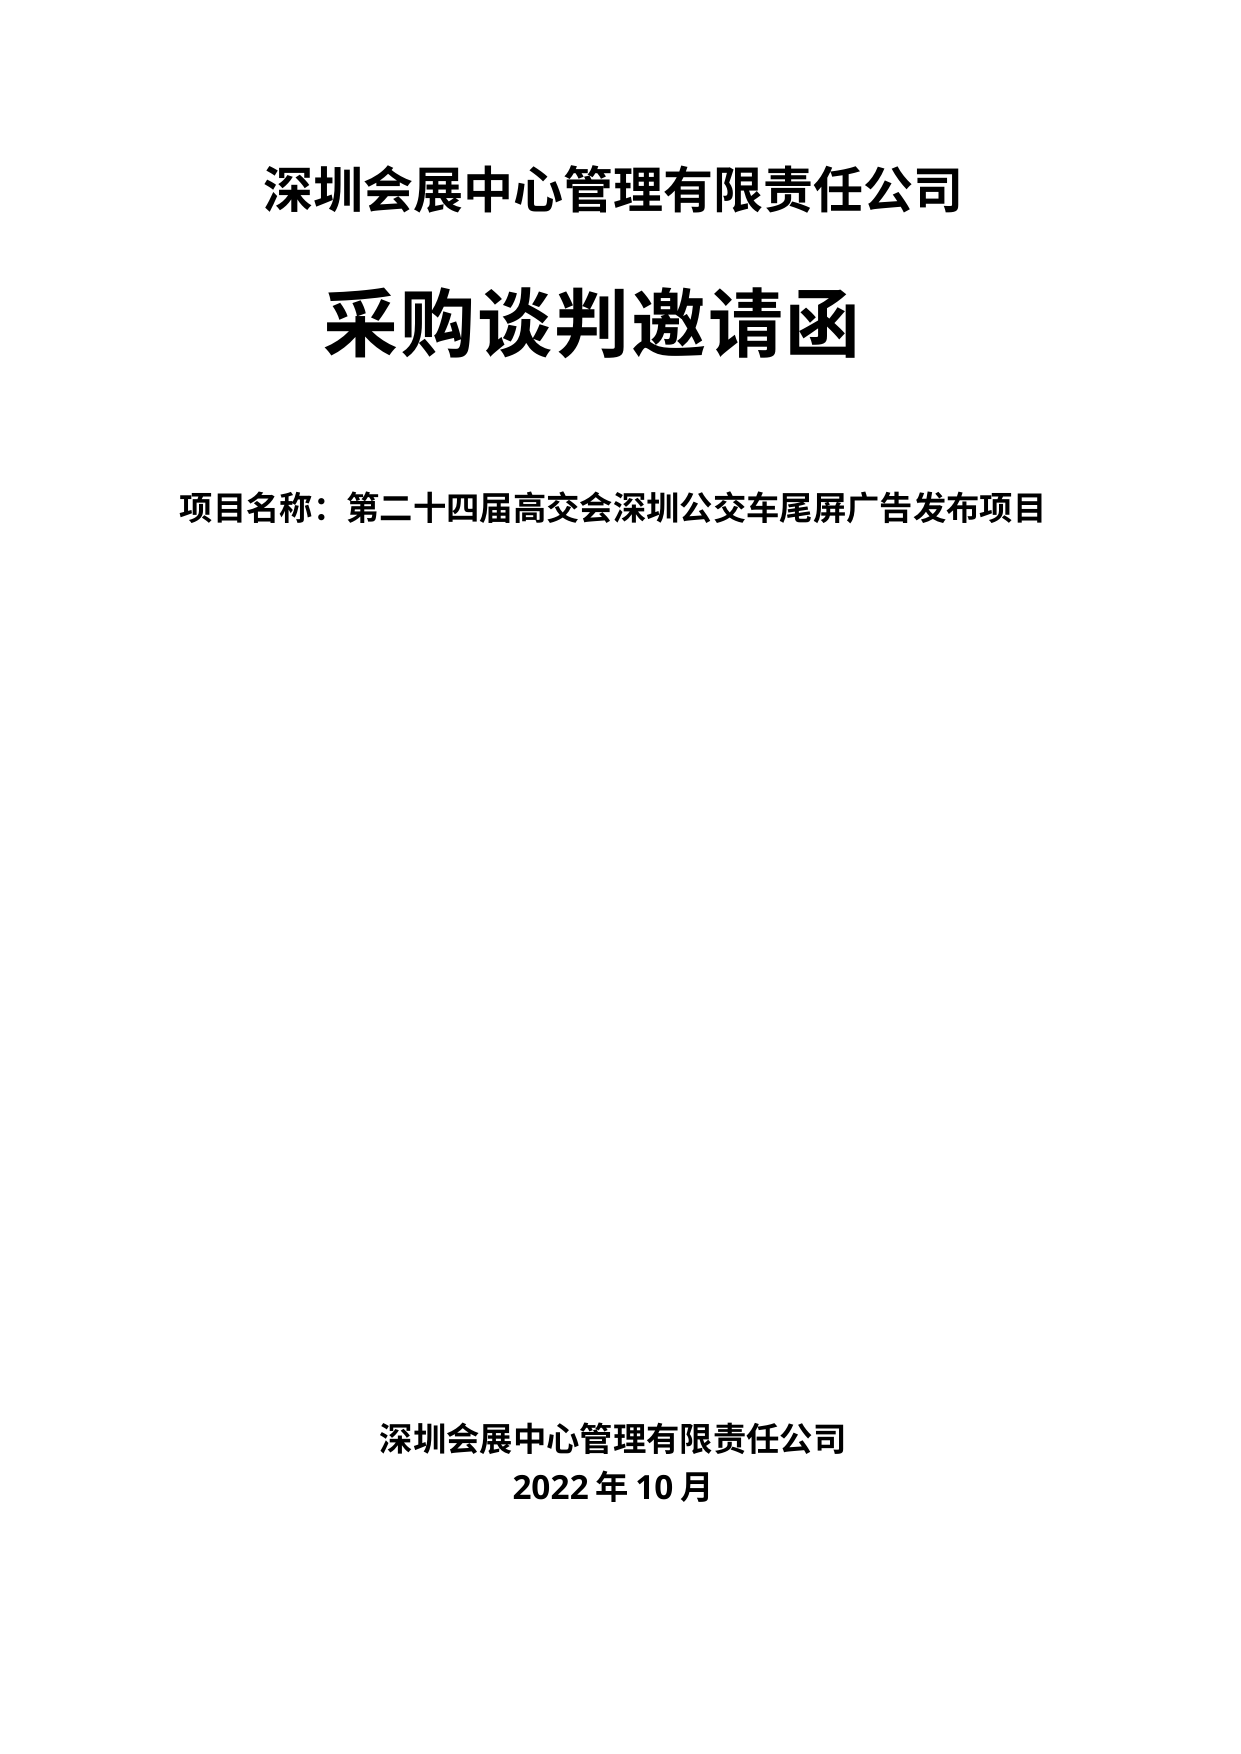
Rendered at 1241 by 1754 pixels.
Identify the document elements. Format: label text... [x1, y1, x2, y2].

text 2022年10月 [148, 1461, 1078, 1509]
text 项目名称：第二十四届高交会深圳公交车尾屏广告发布项目 [148, 482, 1078, 530]
text 深圳会展中心管理有限责任公司 [148, 150, 1078, 222]
text 深圳会展中心管理有限责任公司 [148, 1413, 1078, 1461]
text 采购谈判邀请函 [148, 264, 1078, 373]
